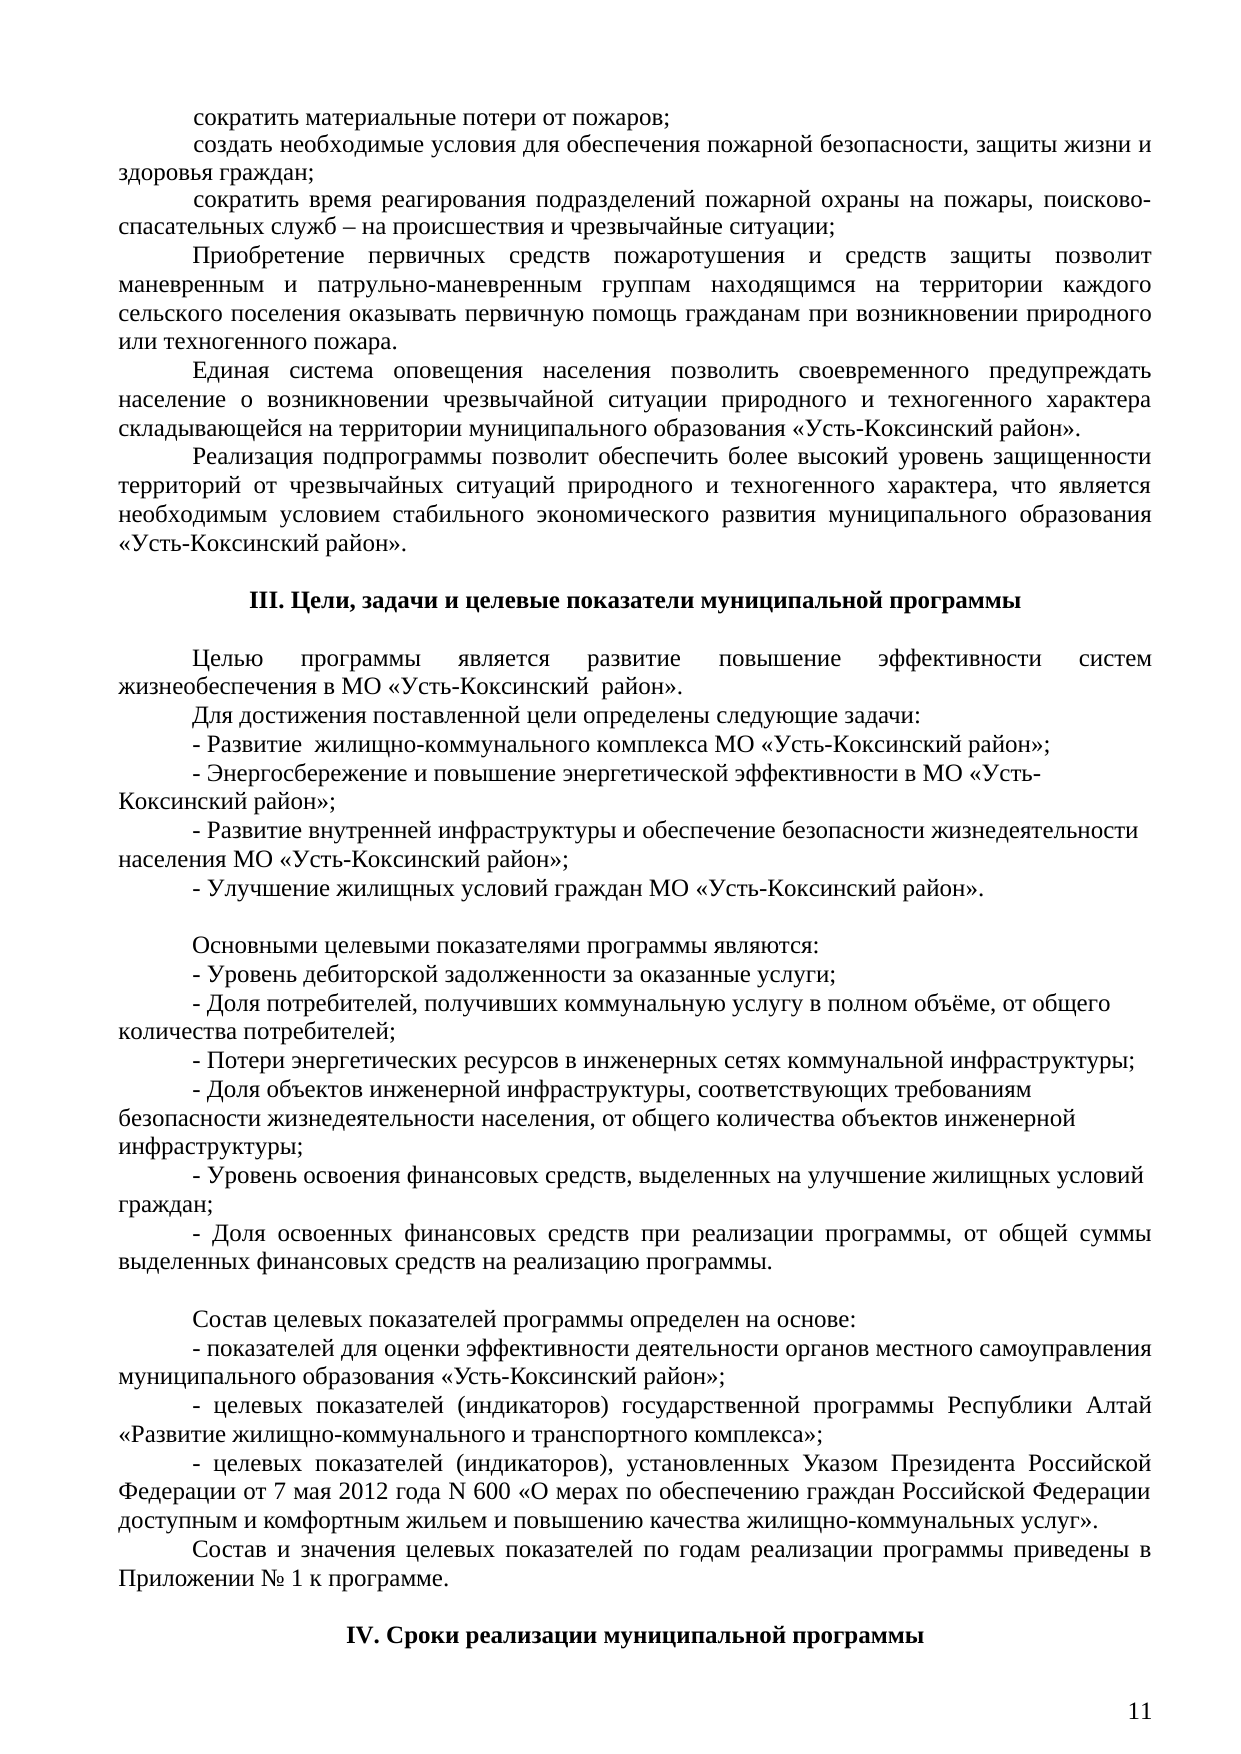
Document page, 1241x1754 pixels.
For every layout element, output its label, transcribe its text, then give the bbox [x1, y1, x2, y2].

text - Развитие жилищно-коммунального комплекса МО «Усть-Коксинский район»; [118, 729, 1152, 758]
text Приобретение первичных средств пожаротушения и средств защиты позволит маневренным и патрульно-маневренным группам находящимся на территории каждого сельского поселения оказывать первичную помощь гражданам при возникновении природного или техногенного пожара. [118, 240, 1152, 355]
text сократить материальные потери от пожаров; [118, 103, 1152, 131]
text - целевых показателей (индикаторов), установленных Указом Президента Российской Федерации от 7 мая 2012 года N 600 «О мерах по обеспечению граждан Российской Федерации доступным и комфортным жильем и повышению качества жилищно-коммунальных услуг». [118, 1448, 1152, 1534]
text IV. Сроки реализации муниципальной программы [118, 1620, 1152, 1649]
text Для достижения поставленной цели определены следующие задачи: [118, 700, 1152, 729]
text Основными целевыми показателями программы являются: [118, 930, 1152, 959]
text - Доля потребителей, получивших коммунальную услугу в полном объёме, от общего количества потребителей; [118, 988, 1152, 1045]
text Единая система оповещения населения позволить своевременного предупреждать население о возникновении чрезвычайной ситуации природного и техногенного характера складывающейся на территории муниципального образования «Усть-Коксинский район». [118, 355, 1152, 441]
text Состав и значения целевых показателей по годам реализации программы приведены в Приложении № 1 к программе. [118, 1534, 1152, 1591]
text Целью программы является развитие повышение эффективности систем жизнеобеспечения в МО «Усть-Коксинский район». [118, 643, 1152, 700]
text - целевых показателей (индикаторов) государственной программы Республики Алтай «Развитие жилищно-коммунального и транспортного комплекса»; [118, 1390, 1152, 1448]
text - Энергосбережение и повышение энергетической эффективности в МО «Усть-Коксинский район»; [118, 758, 1152, 815]
text III. Цели, задачи и целевые показатели муниципальной программы [118, 585, 1152, 614]
text - Улучшение жилищных условий граждан МО «Усть-Коксинский район». [118, 873, 1152, 901]
text Реализация подпрограммы позволит обеспечить более высокий уровень защищенности территорий от чрезвычайных ситуаций природного и техногенного характера, что является необходимым условием стабильного экономического развития муниципального образования «Усть-Коксинский район». [118, 441, 1152, 556]
text - Потери энергетических ресурсов в инженерных сетях коммунальной инфраструктуры; [118, 1045, 1152, 1074]
text создать необходимые условия для обеспечения пожарной безопасности, защиты жизни и здоровья граждан; [118, 131, 1152, 185]
text - Уровень дебиторской задолженности за оказанные услуги; [118, 959, 1152, 988]
text - Доля объектов инженерной инфраструктуры, соответствующих требованиям безопасности жизнедеятельности населения, от общего количества объектов инженерной инфраструктуры; [118, 1074, 1152, 1160]
text - показателей для оценки эффективности деятельности органов местного самоуправления муниципального образования «Усть-Коксинский район»; [118, 1333, 1152, 1390]
text сократить время реагирования подразделений пожарной охраны на пожары, поисково-спасательных служб – на происшествия и чрезвычайные ситуации; [118, 185, 1152, 240]
text Состав целевых показателей программы определен на основе: [118, 1304, 1152, 1333]
text - Уровень освоения финансовых средств, выделенных на улучшение жилищных условий граждан; [118, 1160, 1152, 1218]
text - Развитие внутренней инфраструктуры и обеспечение безопасности жизнедеятельности населения МО «Усть-Коксинский район»; [118, 815, 1152, 873]
text - Доля освоенных финансовых средств при реализации программы, от общей суммы выделенных финансовых средств на реализацию программы. [118, 1218, 1152, 1275]
